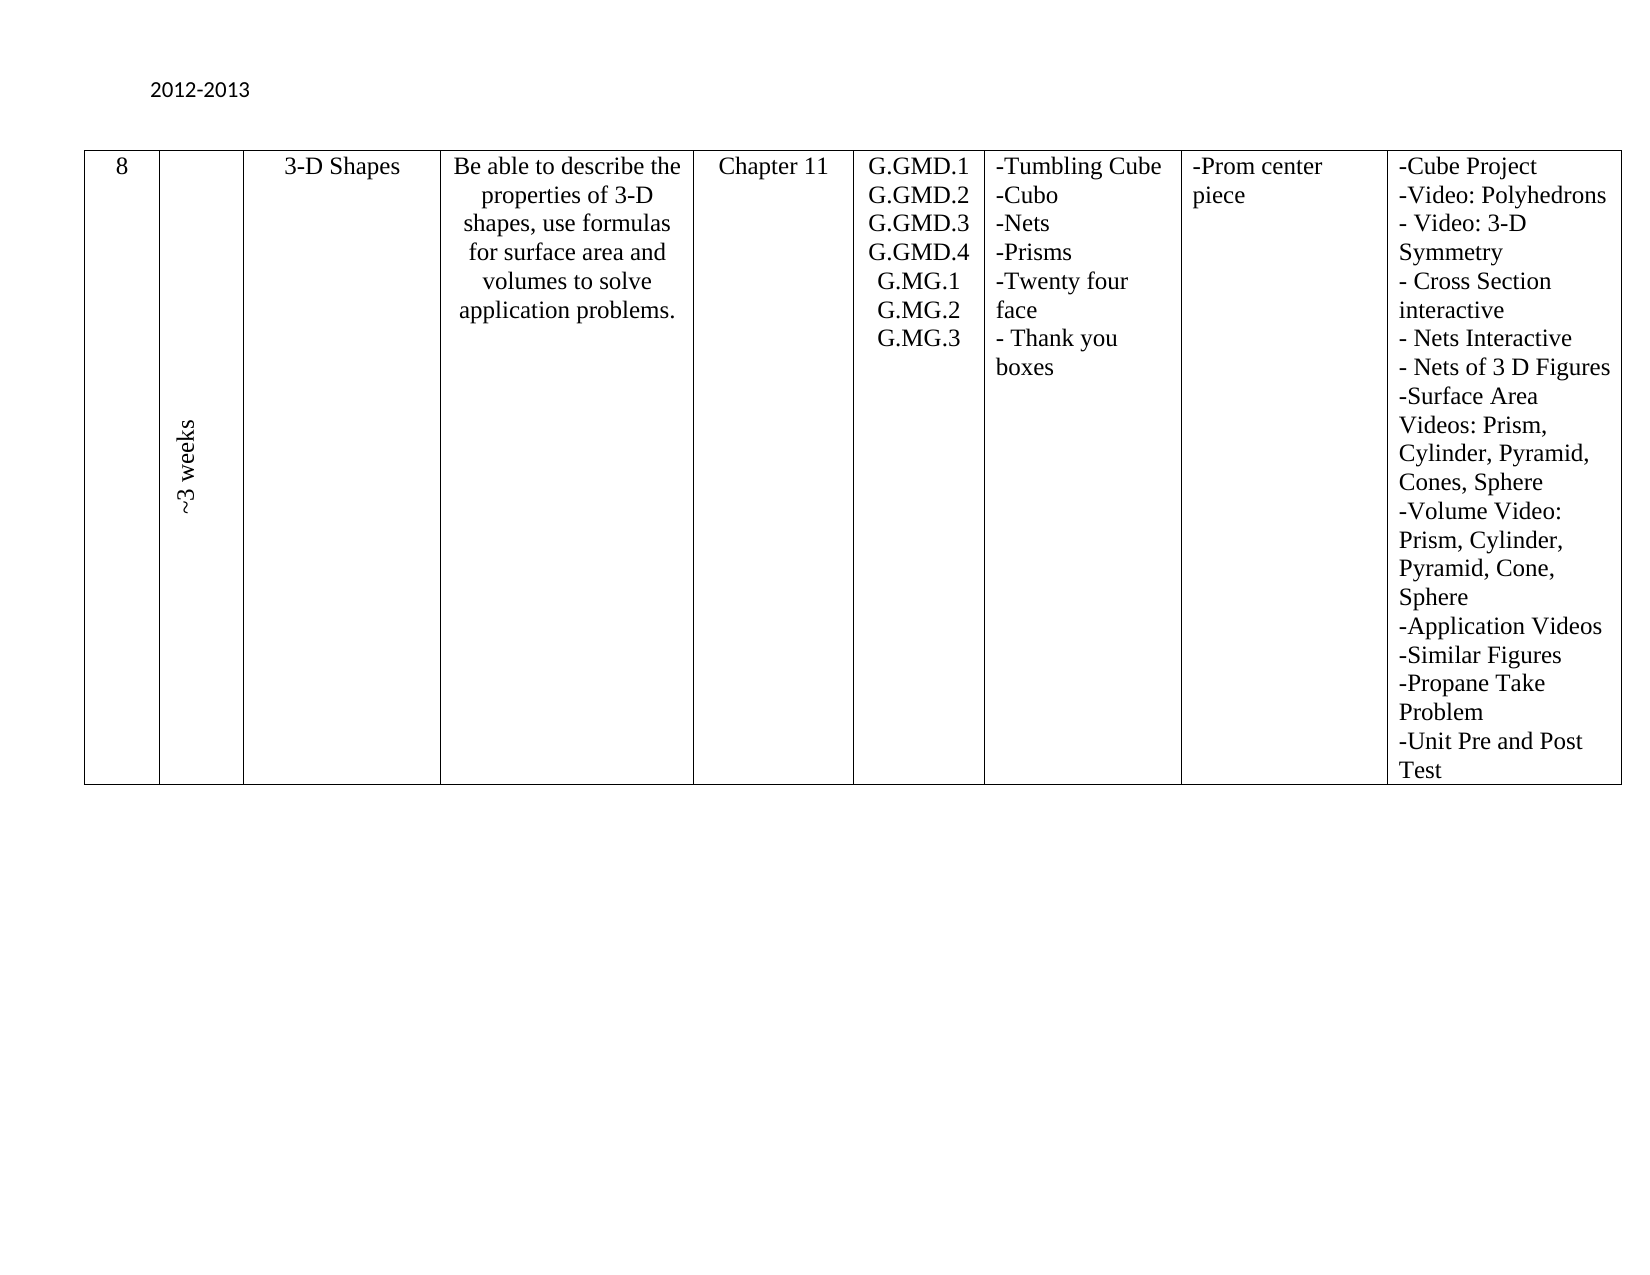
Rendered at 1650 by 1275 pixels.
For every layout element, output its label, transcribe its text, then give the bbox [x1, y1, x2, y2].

table_cell Be able to describe the properties of 3-D shapes, use formulas for surface area and volumes to solve application problems. [441, 151, 693, 783]
table_cell -Tumbling Cube -Cubo -Nets -Prisms -Twenty four face - Thank you boxes [985, 151, 1181, 783]
table_cell -Cube Project -Video: Polyhedrons - Video: 3-D Symmetry - Cross Section interactive - Nets Interactive - Nets of 3 D Figures -Surface Area Videos: Prism, Cylinder, Pyramid, Cones, Sphere -Volume Video: Prism, Cylinder, Pyramid, Cone, Sphere -Application Videos -Similar Figures -Propane Take Problem -Unit Pre and Post Test [1388, 151, 1621, 783]
table_cell 8 [85, 151, 159, 783]
table_cell 3-D Shapes [244, 151, 440, 783]
table_cell G.GMD.1 G.GMD.2 G.GMD.3 G.GMD.4 G.MG.1 G.MG.2 G.MG.3 [854, 151, 984, 783]
table_cell Chapter 11 [694, 151, 853, 783]
table_cell -Prom center piece [1182, 151, 1387, 783]
table_cell ~3 weeks [160, 151, 243, 783]
